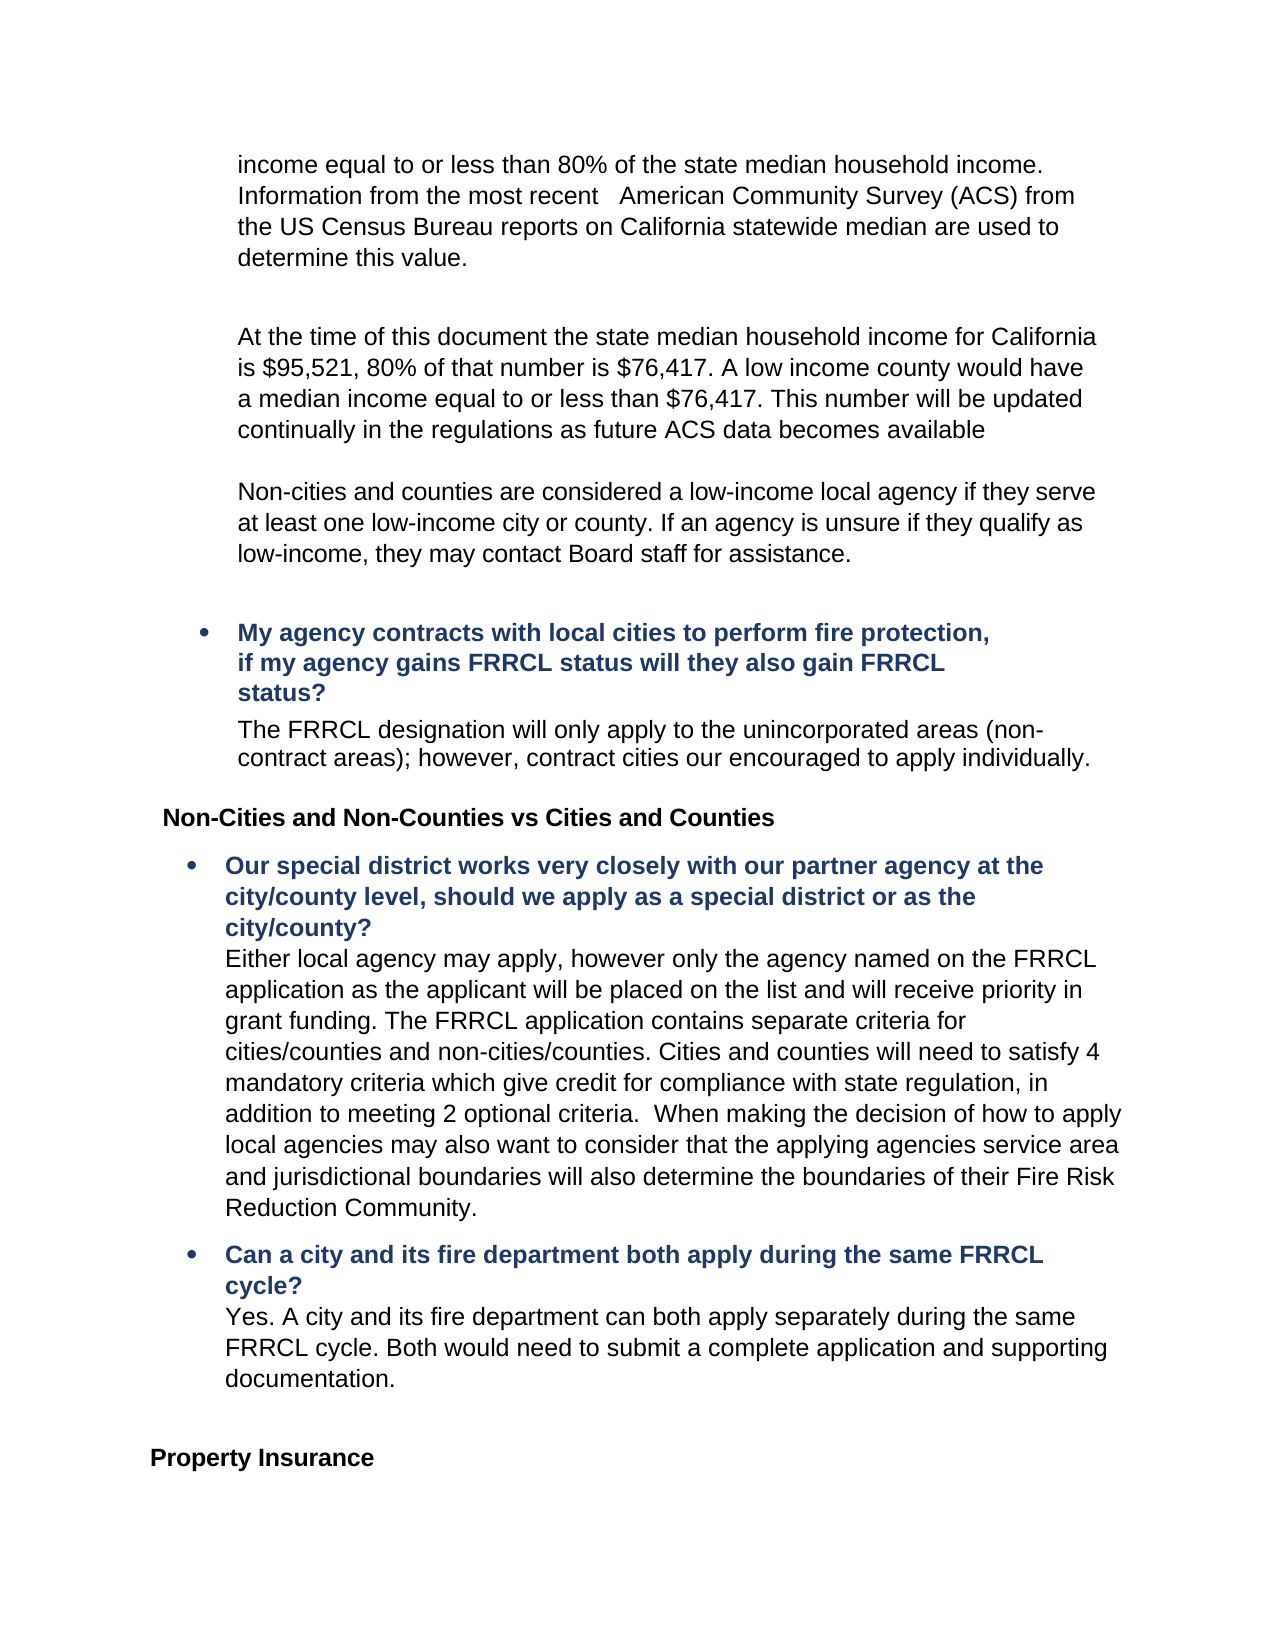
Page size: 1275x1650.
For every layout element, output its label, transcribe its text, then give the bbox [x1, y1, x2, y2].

text Non-Cities and Non-Counties vs Cities and Counties [162, 803, 1125, 832]
text Property Insurance [150, 1443, 1104, 1472]
text Yes. A city and its fire department can both apply separately during the same FRRCL cycle. Both would need to submit a complete application and supporting documentation. [225, 1302, 1125, 1393]
text The FRRCL designation will only apply to the unincorporated areas (non-contract areas); however, contract cities our encouraged to apply individually. [237, 715, 1125, 772]
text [237, 150, 1077, 272]
text Either local agency may apply, however only the agency named on the FRRCL application as the applicant will be placed on the list and will receive priority in grant funding. The FRRCL application contains separate criteria for cities/counties and non-cities/counties. Cities and counties will need to satisfy 4 mandatory criteria which give credit for compliance with state regulation, in addition to meeting 2 optional criteria. When making the decision of how to apply local agencies may also want to consider that the applying agencies service area and jurisdictional boundaries will also determine the boundaries of their Fire Risk Reduction Community. [225, 944, 1125, 1221]
list My agency contracts with local cities to perform fire protection, if my agency gains FRRCL status will they also gain FRRCL status? [200, 618, 1006, 707]
subtitle Our special district works very closely with our partner agency at the city/county level, should we apply as a special district or as the city/county? [187, 851, 1125, 942]
subtitle Can a city and its fire department both apply during the same FRRCL cycle? [187, 1240, 1125, 1300]
text Non-cities and counties are considered a low-income local agency if they serve at least one low-income city or county. If an agency is unsure if they qualify as low-income, they may contact Board staff for assistance. [237, 477, 1104, 568]
text At the time of this document the state median household income for California is $95,521, 80% of that number is $76,417. A low income county would have a median income equal to or less than $76,417. This number will be updated continually in the regulations as future ACS data becomes available [237, 322, 1104, 444]
